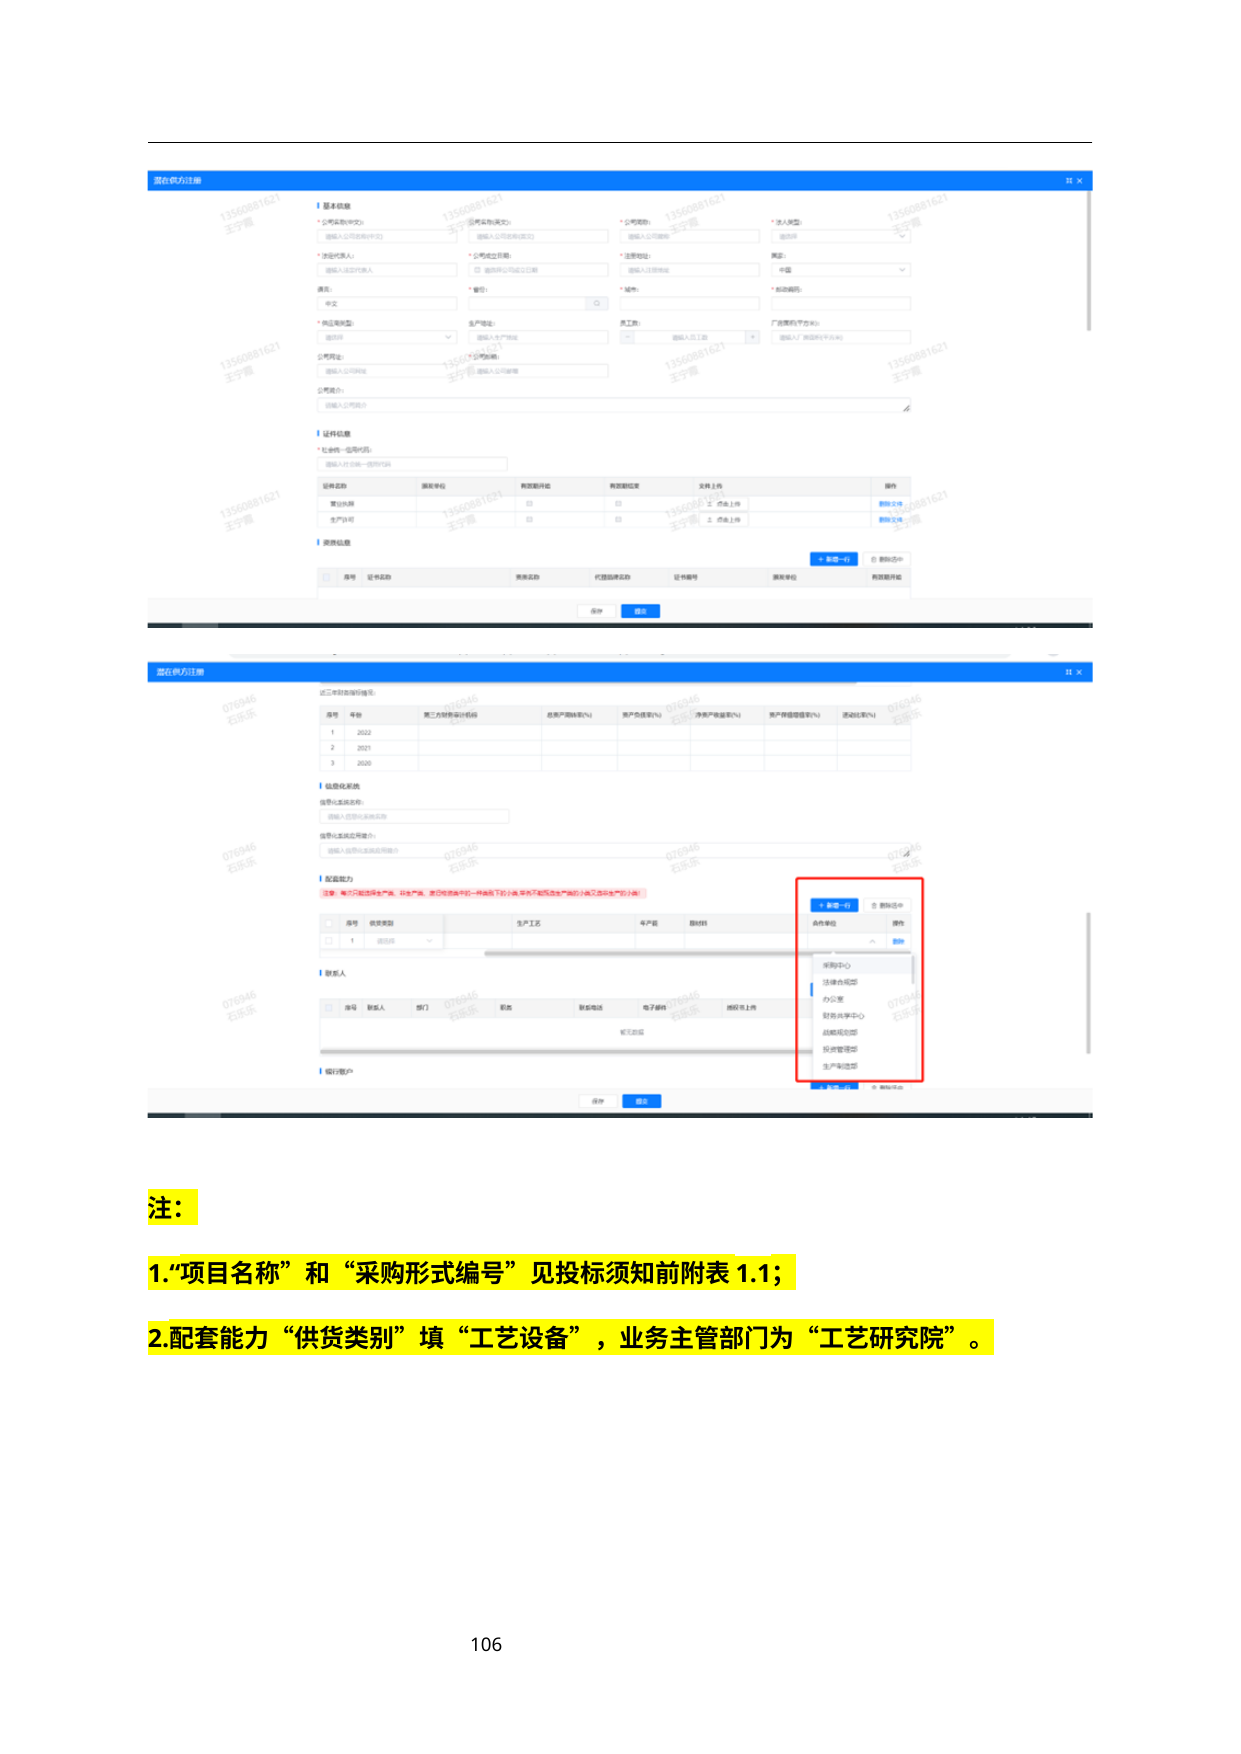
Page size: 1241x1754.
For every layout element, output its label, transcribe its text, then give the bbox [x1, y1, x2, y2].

text 1.“项目名称”和“采购形式编号”见投标须知前附表1.1； [148, 1239, 1092, 1304]
picture [147, 654, 1093, 1118]
text 2.配套能力“供货类别”填“工艺设备”，业务主管部门为“工艺研究院”。 [148, 1304, 1092, 1369]
text 注： [148, 1174, 1092, 1239]
picture [147, 167, 1093, 628]
